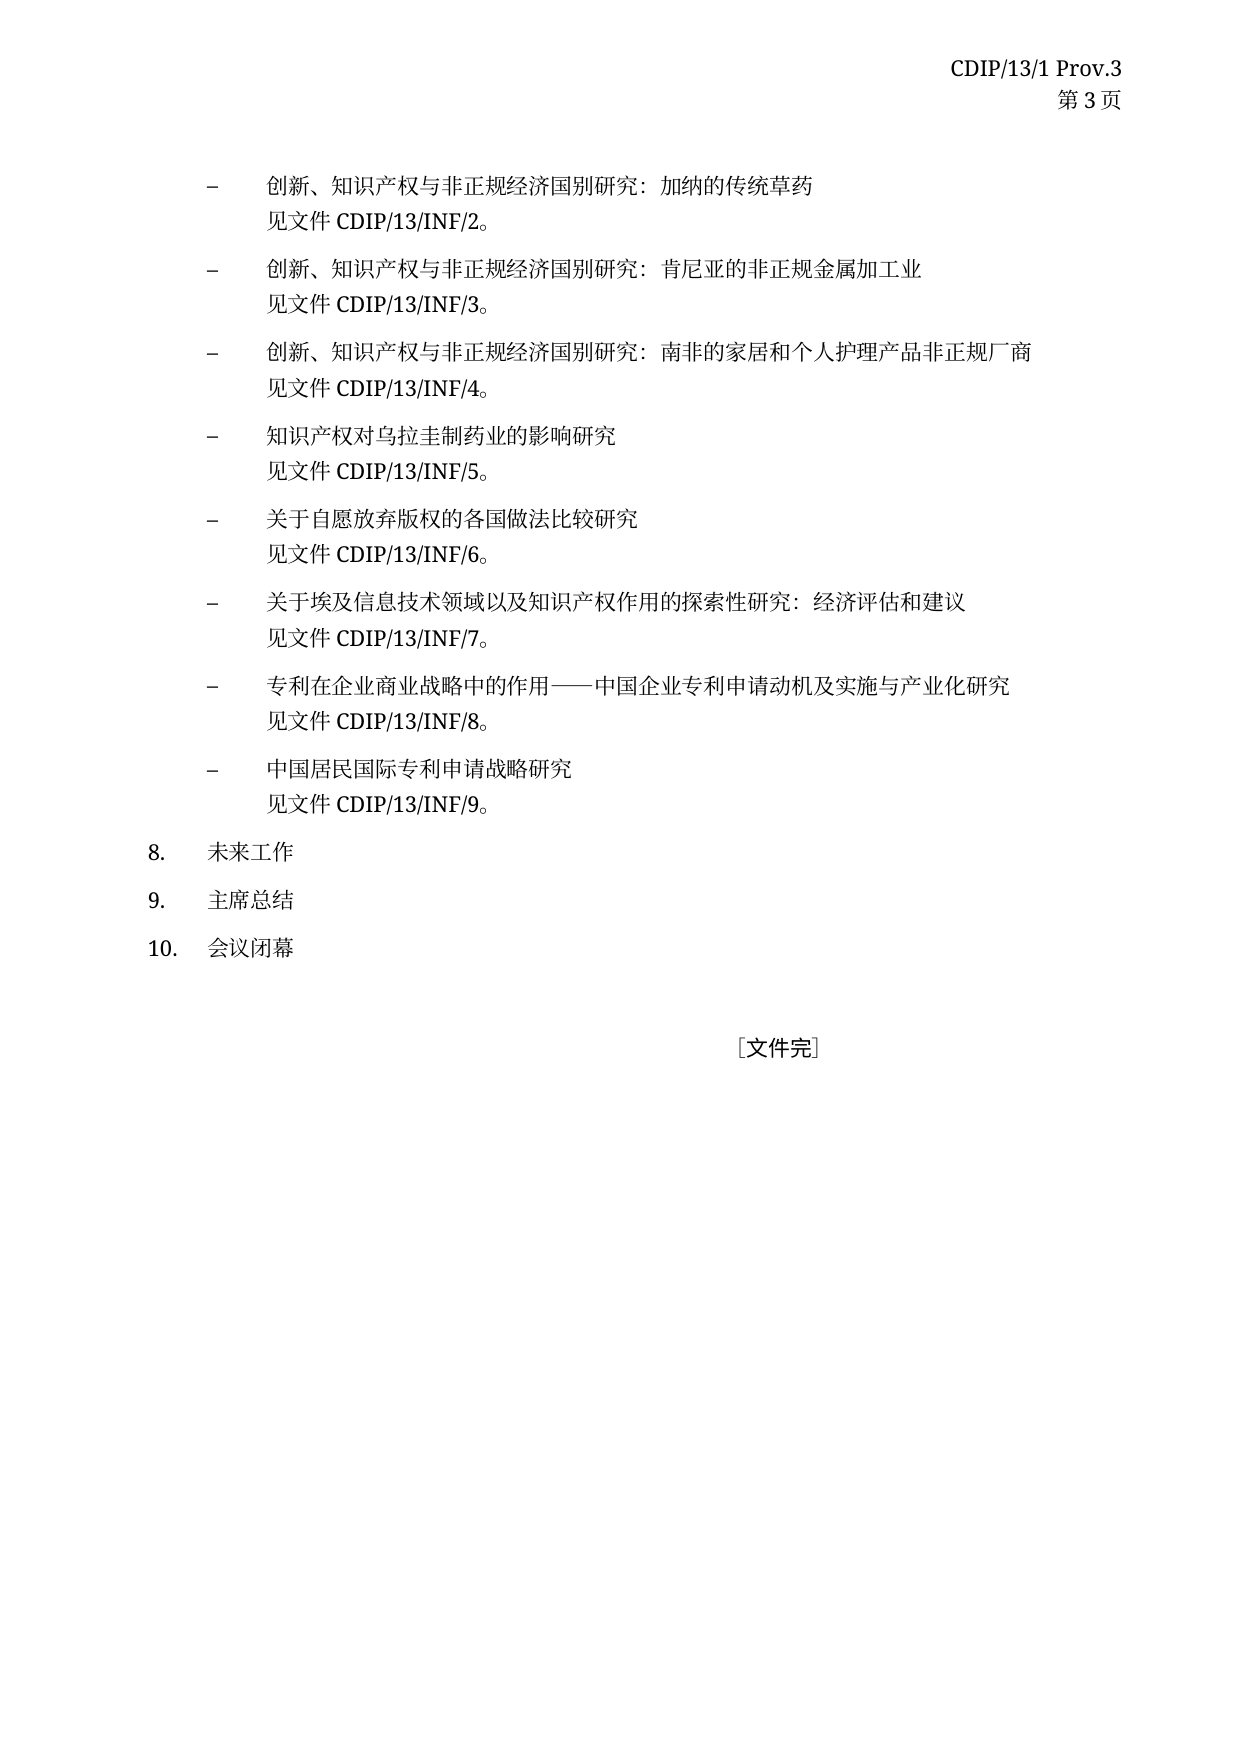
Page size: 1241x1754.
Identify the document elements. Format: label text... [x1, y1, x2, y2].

list – 关于埃及信息技术领域以及知识产权作用的探索性研究：经济评估和建议 [207, 582, 1122, 617]
text 见文件CDIP/13/INF/3。 [266, 284, 1122, 319]
text 见文件CDIP/13/INF/8。 [266, 700, 1122, 736]
list – 关于自愿放弃版权的各国做法比较研究 [207, 498, 1122, 534]
text 见文件CDIP/13/INF/9。 [266, 784, 1122, 819]
list 主席总结 [148, 879, 1122, 915]
text 见文件CDIP/13/INF/6。 [266, 534, 1122, 569]
list – 创新、知识产权与非正规经济国别研究：南非的家居和个人护理产品非正规厂商 [207, 332, 1122, 367]
text 见文件CDIP/13/INF/7。 [266, 617, 1122, 652]
text 见文件CDIP/13/INF/2。 [266, 200, 1122, 236]
list – 知识产权对乌拉圭制药业的影响研究 [207, 415, 1122, 450]
text ［文件完］ [724, 1027, 1122, 1063]
text 见文件CDIP/13/INF/5。 [266, 450, 1122, 486]
list – 专利在企业商业战略中的作用——中国企业专利申请动机及实施与产业化研究 [207, 665, 1122, 700]
list – 创新、知识产权与非正规经济国别研究：肯尼亚的非正规金属加工业 [207, 248, 1122, 284]
text 见文件CDIP/13/INF/4。 [266, 367, 1122, 402]
list 未来工作 [148, 832, 1122, 867]
list 会议闭幕 [148, 927, 1122, 963]
list – 创新、知识产权与非正规经济国别研究：加纳的传统草药 [207, 165, 1122, 200]
list – 中国居民国际专利申请战略研究 [207, 748, 1122, 784]
